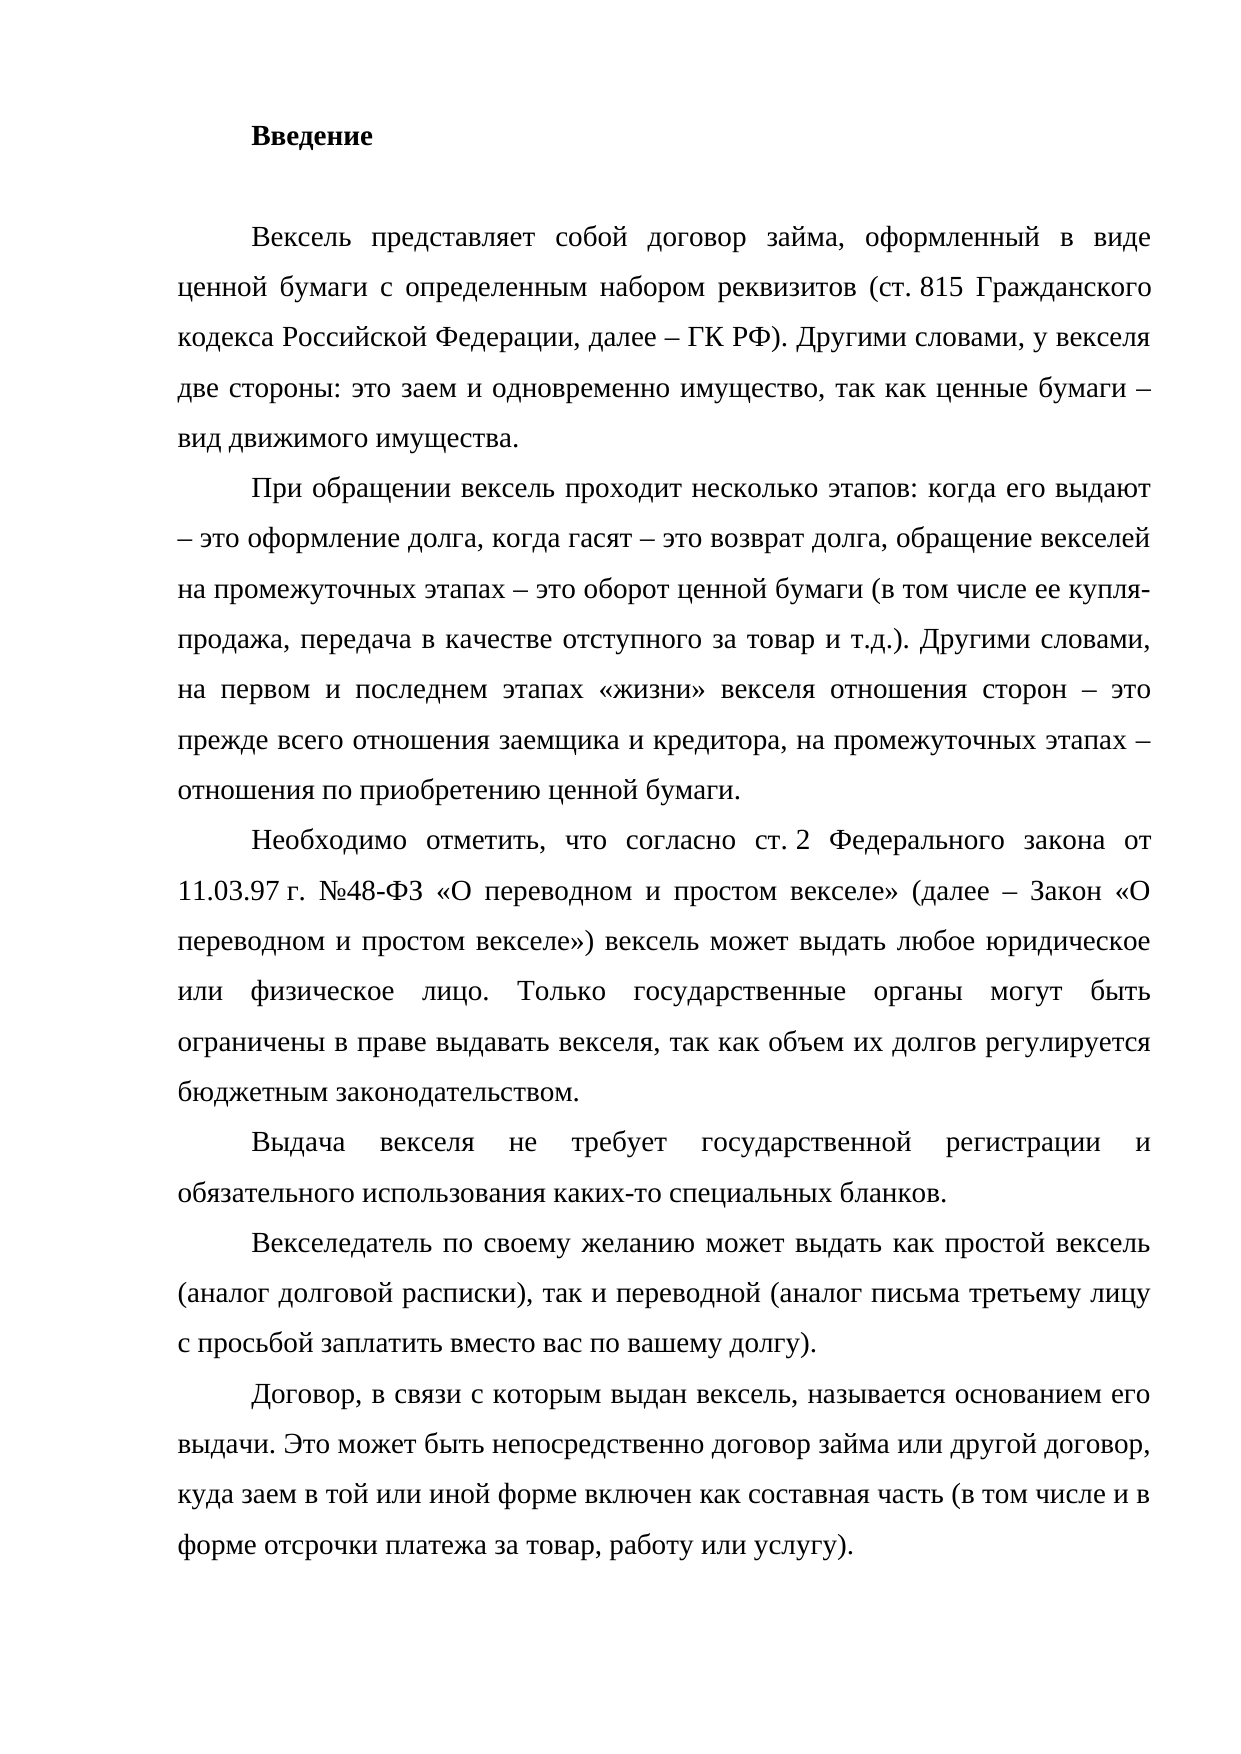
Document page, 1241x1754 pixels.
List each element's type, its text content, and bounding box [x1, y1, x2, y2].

text Векселедатель по своему желанию может выдать как простой вексель (аналог долговой расписки), так и переводной (аналог письма третьему лицу с просьбой заплатить вместо вас по вашему долгу). [177, 1225, 1152, 1359]
text Необходимо отметить, что согласно ст. 2 Федерального закона от 11.03.97 г. №48-ФЗ «О переводном и простом векселе» (далее – Закон «О переводном и простом векселе») вексель может выдать любое юридическое или физическое лицо. Только государственные органы могут быть ограничены в праве выдавать векселя, так как объем их долгов регулируется бюджетным законодательством. [177, 822, 1152, 1108]
text Договор, в связи с которым выдан вексель, называется основанием его выдачи. Это может быть непосредственно договор займа или другой договор, куда заем в той или иной форме включен как составная часть (в том числе и в форме отсрочки платежа за товар, работу или услугу). [177, 1376, 1152, 1560]
text Вексель представляет собой договор займа, оформленный в виде ценной бумаги с определенным набором реквизитов (ст. 815 Гражданского кодекса Российской Федерации, далее – ГК РФ). Другими словами, у векселя две стороны: это заем и одновременно имущество, так как ценные бумаги – вид движимого имущества. [177, 219, 1152, 453]
text Выдача векселя не требует государственной регистрации и обязательного использования каких-то специальных бланков. [177, 1124, 1152, 1208]
text При обращении вексель проходит несколько этапов: когда его выдают – это оформление долга, когда гасят – это возврат долга, обращение векселей на промежуточных этапах – это оборот ценной бумаги (в том числе ее купля-продажа, передача в качестве отступного за товар и т.д.). Другими словами, на первом и последнем этапах «жизни» векселя отношения сторон – это прежде всего отношения заемщика и кредитора, на промежуточных этапах – отношения по приобретению ценной бумаги. [177, 470, 1152, 806]
subtitle Введение [177, 118, 1152, 152]
